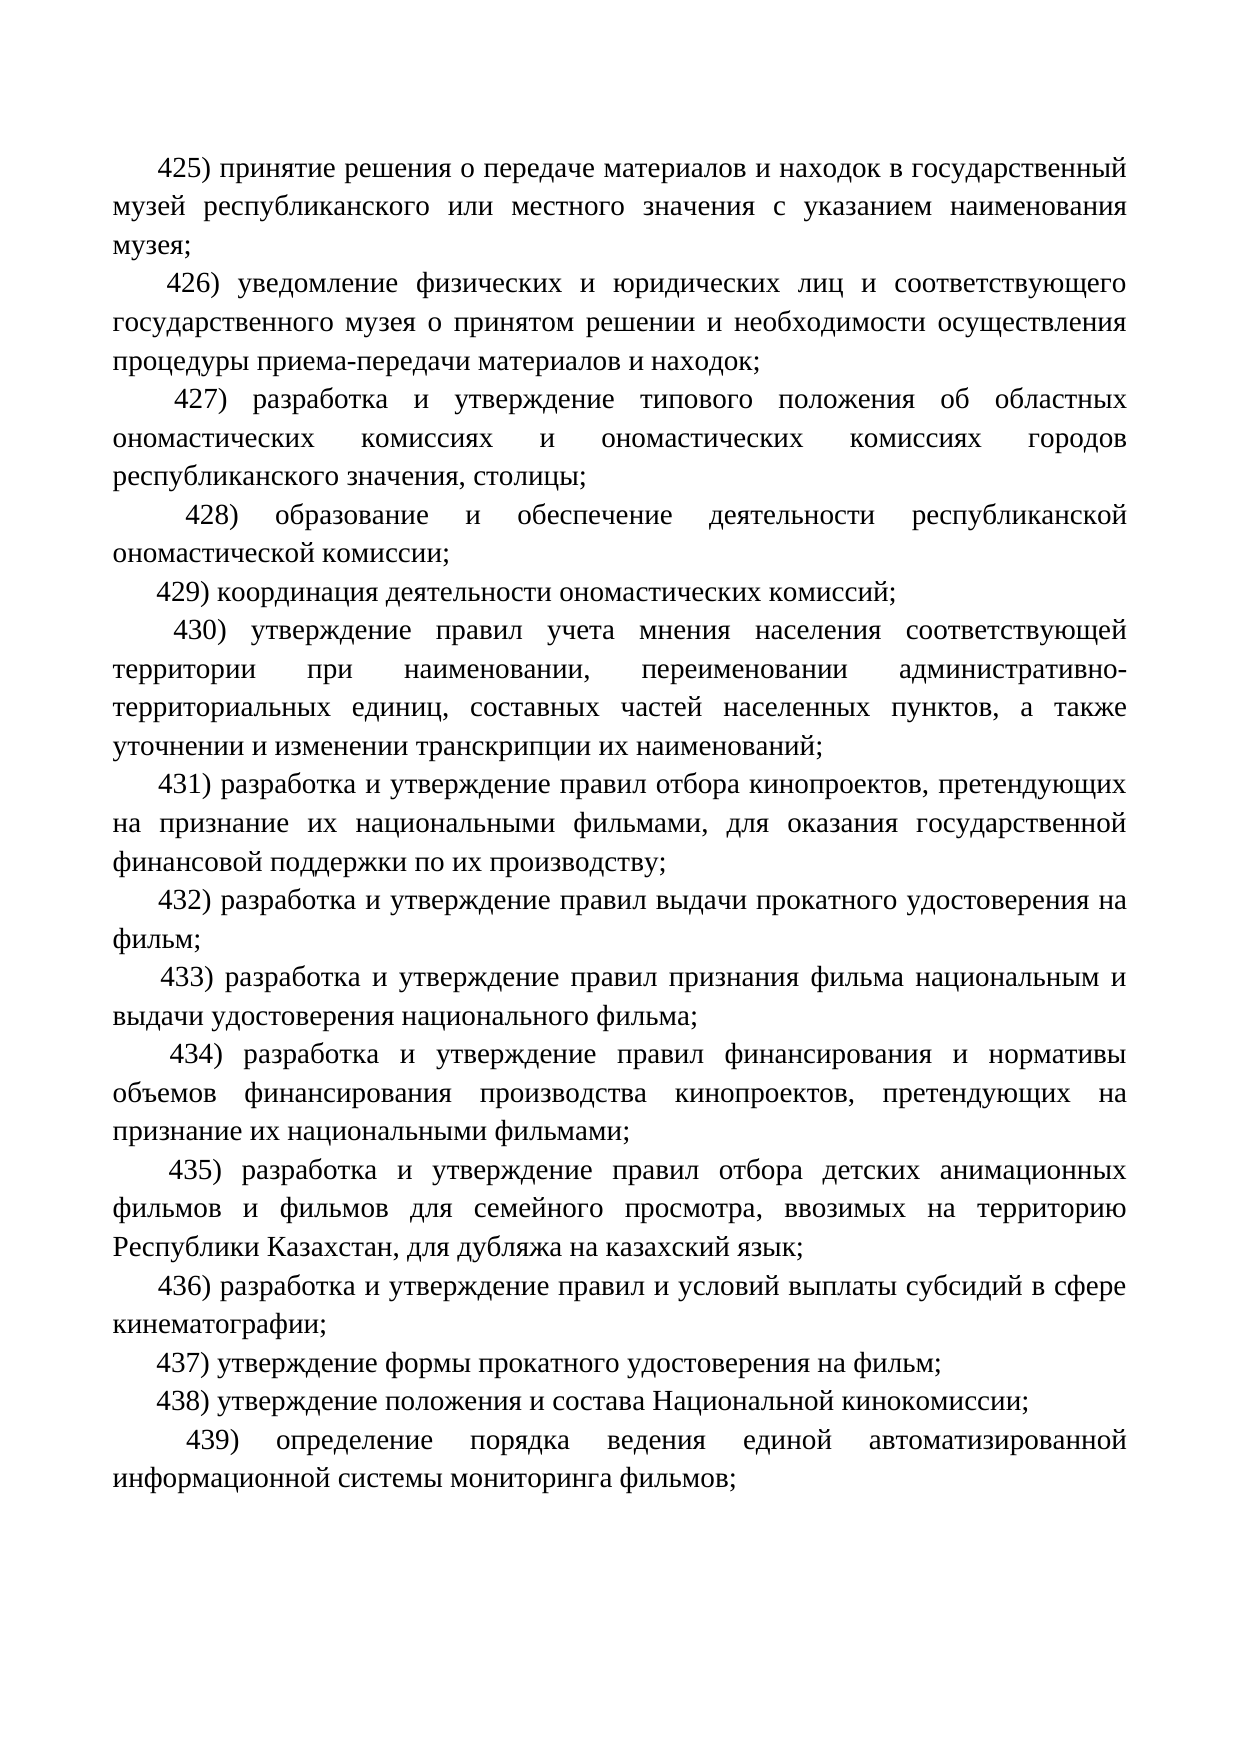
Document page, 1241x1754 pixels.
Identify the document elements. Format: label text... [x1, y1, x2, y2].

text 432) разработка и утверждение правил выдачи прокатного удостоверения на фильм; [112, 882, 1128, 954]
text 436) разработка и утверждение правил и условий выплаты субсидий в сфере кинематографии; [112, 1268, 1128, 1340]
text 431) разработка и утверждение правил отбора кинопроектов, претендующих на признание их национальными фильмами, для оказания государственной финансовой поддержки по их производству; [112, 767, 1128, 877]
text 438) утверждение положения и состава Национальной кинокомиссии; [112, 1383, 1128, 1417]
text 430) утверждение правил учета мнения населения соответствующей территории при наименовании, переименовании административно-территориальных единиц, составных частей населенных пунктов, а также уточнении и изменении транскрипции их наименований; [112, 612, 1128, 762]
text 428) образование и обеспечение деятельности республиканской ономастической комиссии; [112, 497, 1128, 569]
text 425) принятие решения о передаче материалов и находок в государственный музей республиканского или местного значения с указанием наименования музея; [112, 150, 1128, 261]
text 433) разработка и утверждение правил признания фильма национальным и выдачи удостоверения национального фильма; [112, 959, 1128, 1031]
text 427) разработка и утверждение типового положения об областных ономастических комиссиях и ономастических комиссиях городов республиканского значения, столицы; [112, 381, 1128, 492]
text 437) утверждение формы прокатного удостоверения на фильм; [112, 1345, 1128, 1378]
text 435) разработка и утверждение правил отбора детских анимационных фильмов и фильмов для семейного просмотра, ввозимых на территорию Республики Казахстан, для дубляжа на казахский язык; [112, 1152, 1128, 1263]
text 439) определение порядка ведения единой автоматизированной информационной системы мониторинга фильмов; [112, 1422, 1128, 1494]
text 434) разработка и утверждение правил финансирования и нормативы объемов финансирования производства кинопроектов, претендующих на признание их национальными фильмами; [112, 1036, 1128, 1147]
text 426) уведомление физических и юридических лиц и соответствующего государственного музея о принятом решении и необходимости осуществления процедуры приема-передачи материалов и находок; [112, 266, 1128, 376]
text 429) координация деятельности ономастических комиссий; [112, 574, 1128, 607]
